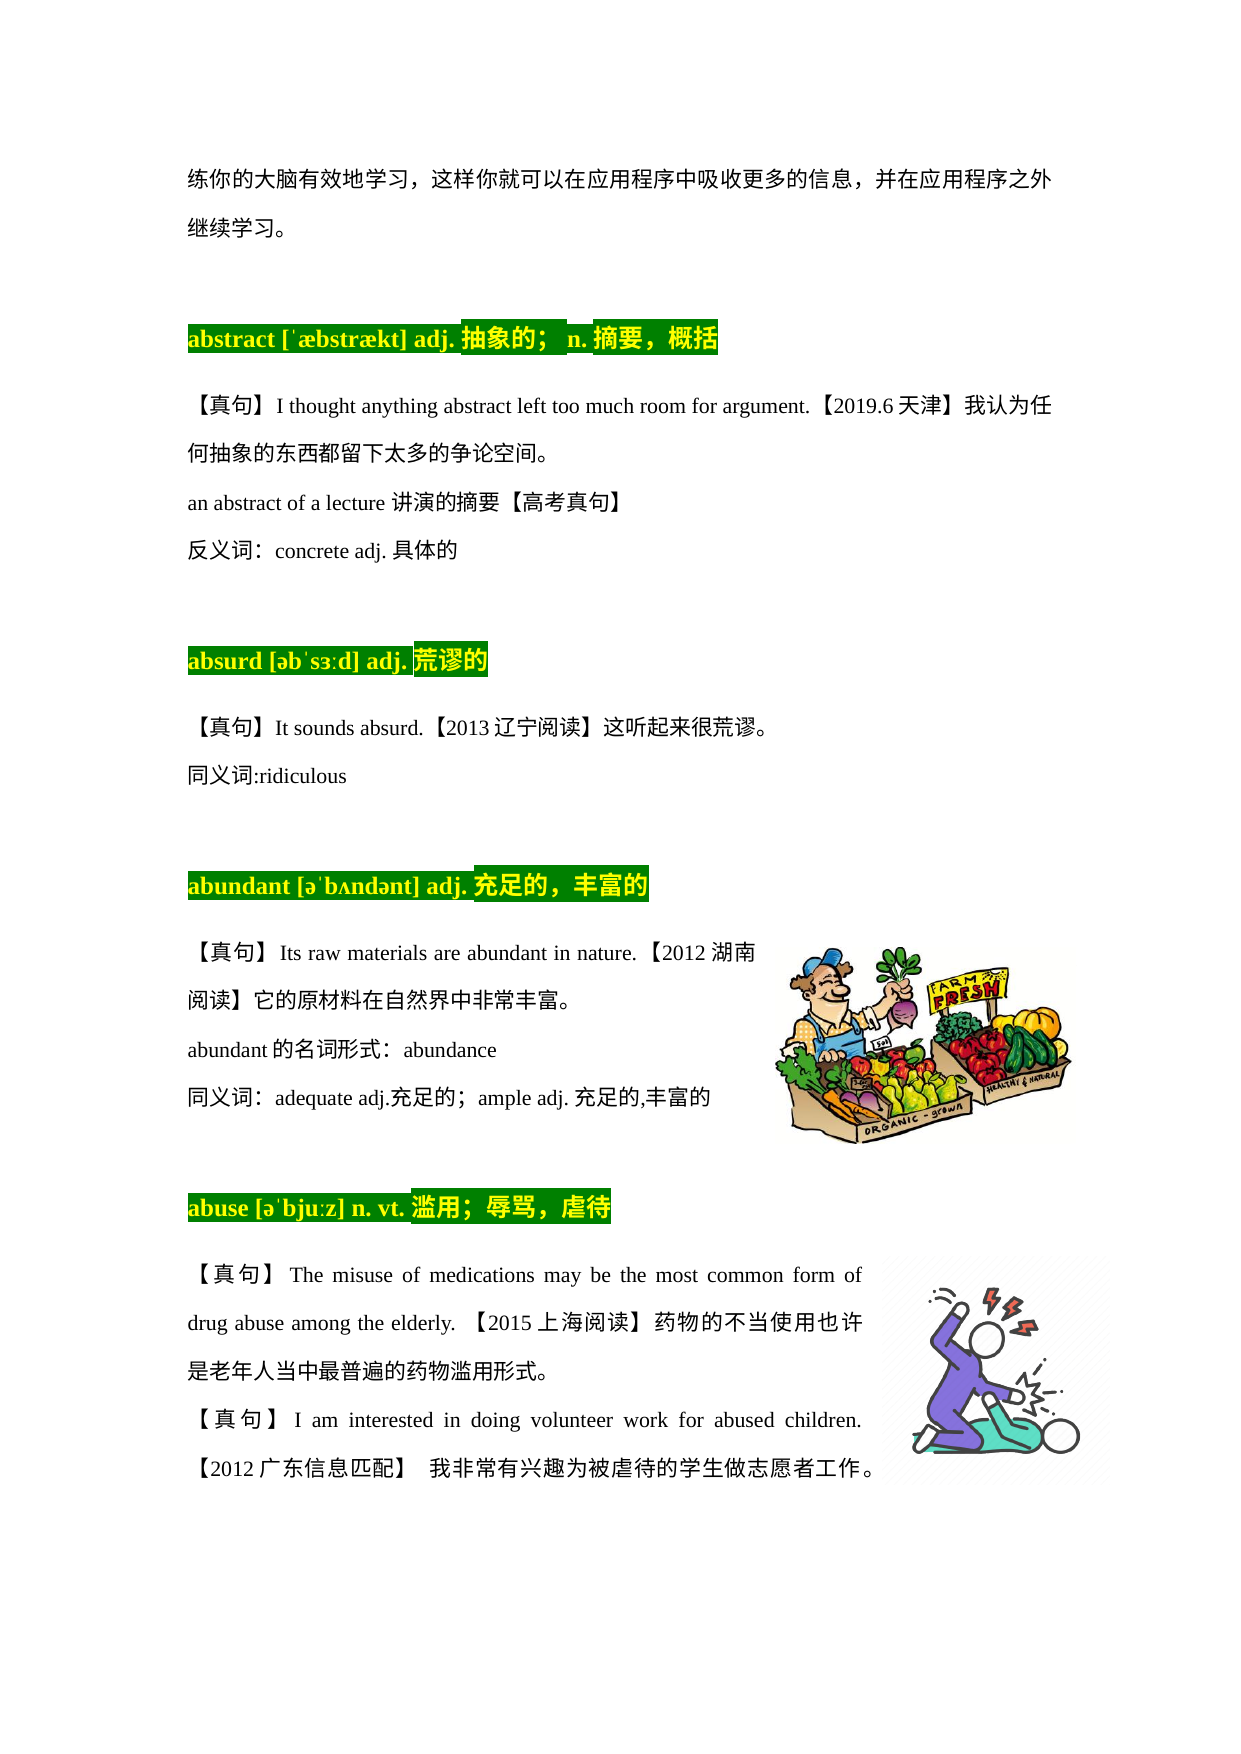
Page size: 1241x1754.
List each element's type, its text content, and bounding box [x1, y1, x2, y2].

picture [882, 1256, 1110, 1485]
text 【真句】I thought anything abstract left too much room for argument.【2019.6天津】我认为任何抽象的东西都留下太多的争论空间。 [187, 387, 1053, 468]
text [187, 162, 1053, 243]
text absurd [əbˈsɜːd] adj. 荒谬的 [187, 626, 1053, 691]
text 同义词:ridiculous [187, 758, 1053, 790]
text abuse [əˈbjuːz] n. vt. 滥用；辱骂，虐待 [187, 1173, 1053, 1238]
text 【真句】The misuse of medications may be the most common form of drug abuse among the elderly. 【2015上海阅读】药物的不当使用也许是老年人当中最普遍的药物滥用形式。 [187, 1256, 882, 1386]
text 【真句】It sounds absurd.【2013辽宁阅读】这听起来很荒谬。 [187, 709, 1053, 742]
text 同义词：adequate adj.充足的；ample adj. 充足的,丰富的 [187, 1079, 775, 1112]
text abundant [əˈbʌndənt] adj. 充足的，丰富的 [187, 851, 1053, 916]
text 【真句】I am interested in doing volunteer work for abused children. 【2012广东信息匹配】 我非常有兴趣为被虐待的学生做志愿者工作。 [187, 1402, 1053, 1532]
text 反义词：concrete adj. 具体的 [187, 533, 1053, 565]
text abundant的名词形式：abundance [187, 1031, 775, 1064]
picture [775, 947, 1077, 1144]
text abstract [ˈæbstrækt] adj. 抽象的； n. 摘要，概括 [187, 304, 1053, 369]
text 【真句】Its raw materials are abundant in nature.【2012湖南阅读】它的原材料在自然界中非常丰富。 [187, 934, 1053, 1015]
text an abstract of a lecture 讲演的摘要【高考真句】 [187, 484, 1053, 517]
